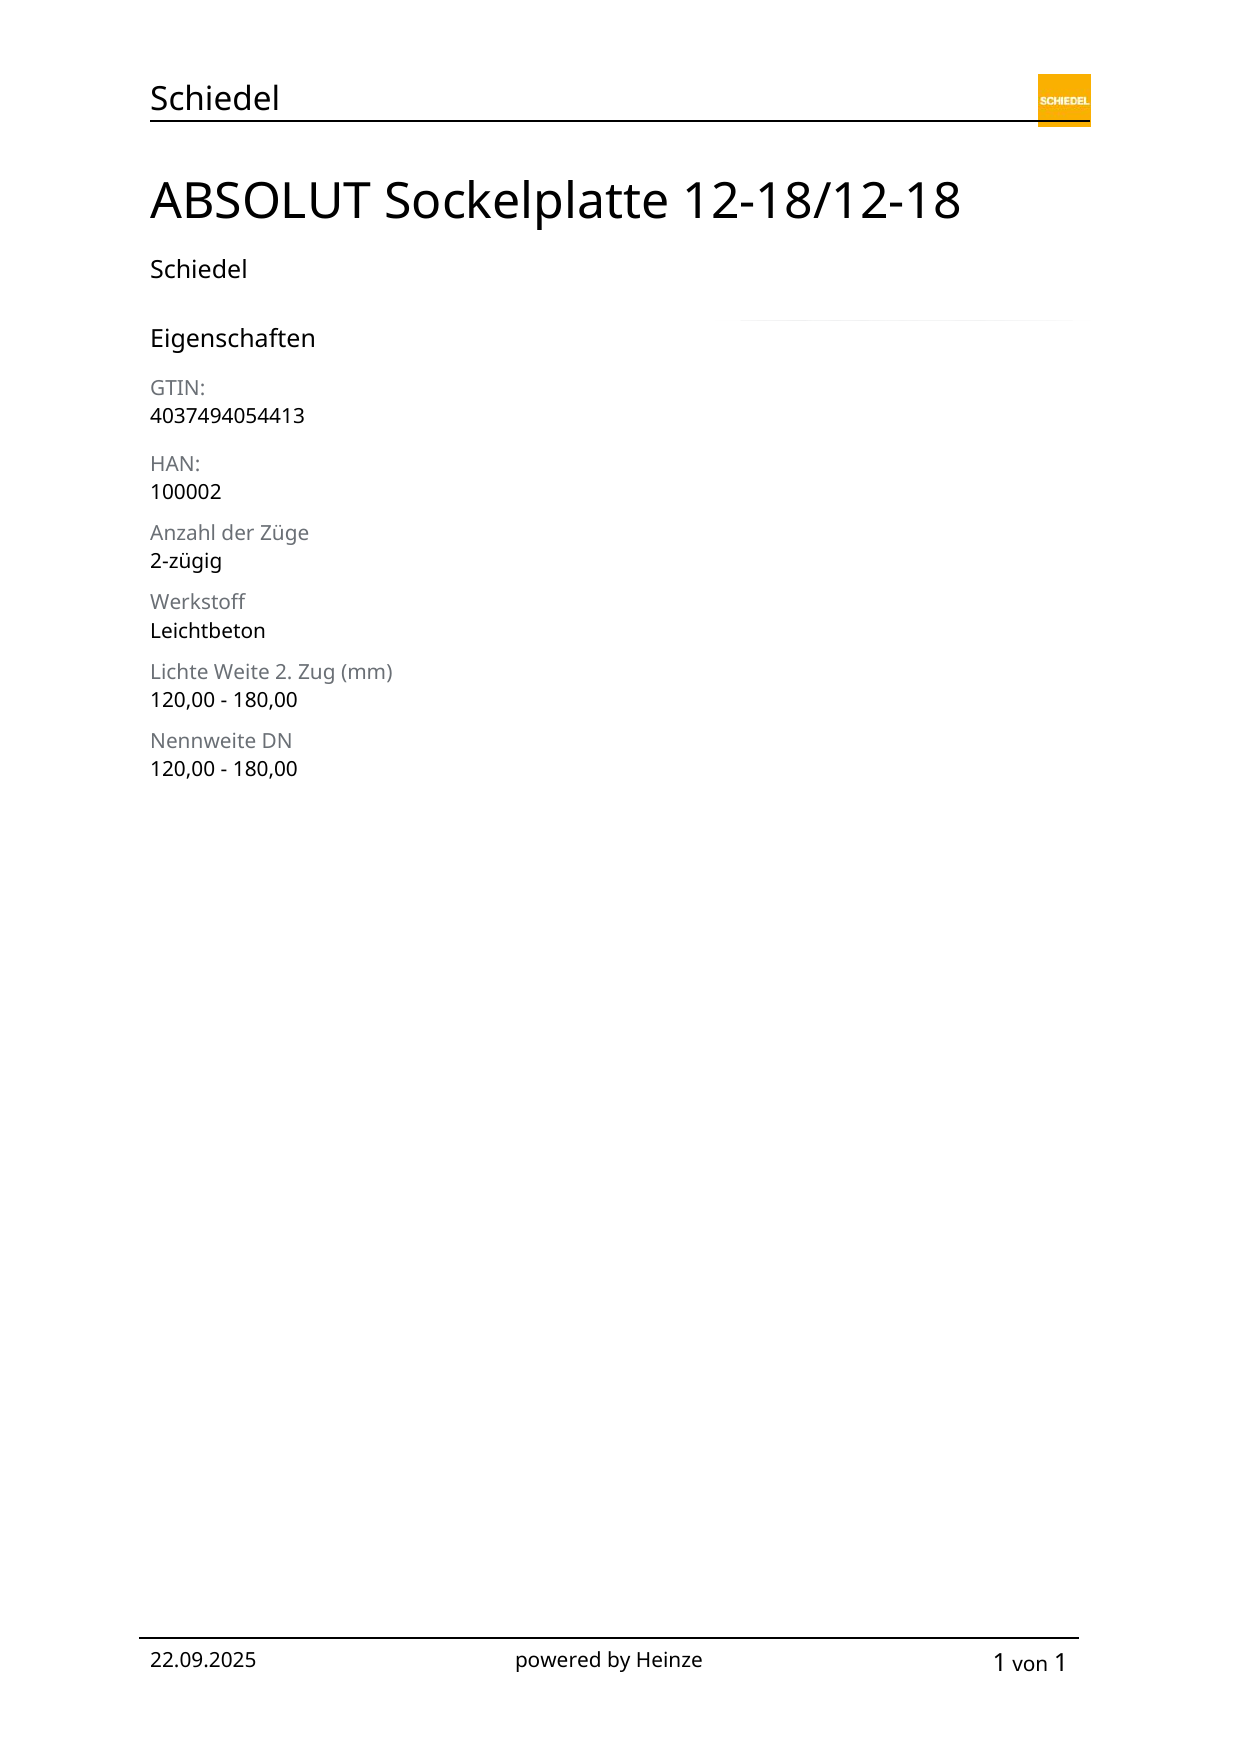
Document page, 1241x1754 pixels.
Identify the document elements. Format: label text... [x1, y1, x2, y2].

text 4037494054413 [150, 401, 1090, 430]
text 2-zügig [150, 546, 1090, 575]
text 120,00 - 180,00 [150, 754, 1090, 783]
picture [1038, 74, 1091, 121]
text Eigenschaften [150, 320, 1090, 354]
text Schiedel [150, 252, 1090, 286]
text Lichte Weite 2. Zug (mm) [150, 657, 1090, 685]
text Anzahl der Züge [150, 518, 1090, 546]
picture [1038, 122, 1091, 127]
text Nennweite DN [150, 726, 1090, 754]
text ABSOLUT Sockelplatte 12-18/12-18 [150, 165, 1090, 233]
text 100002 [150, 477, 1090, 506]
text 120,00 - 180,00 [150, 685, 1090, 714]
text GTIN: [150, 373, 1090, 401]
text HAN: [150, 449, 1090, 477]
text Werkstoff [150, 587, 1090, 616]
text Leichtbeton [150, 616, 1090, 644]
